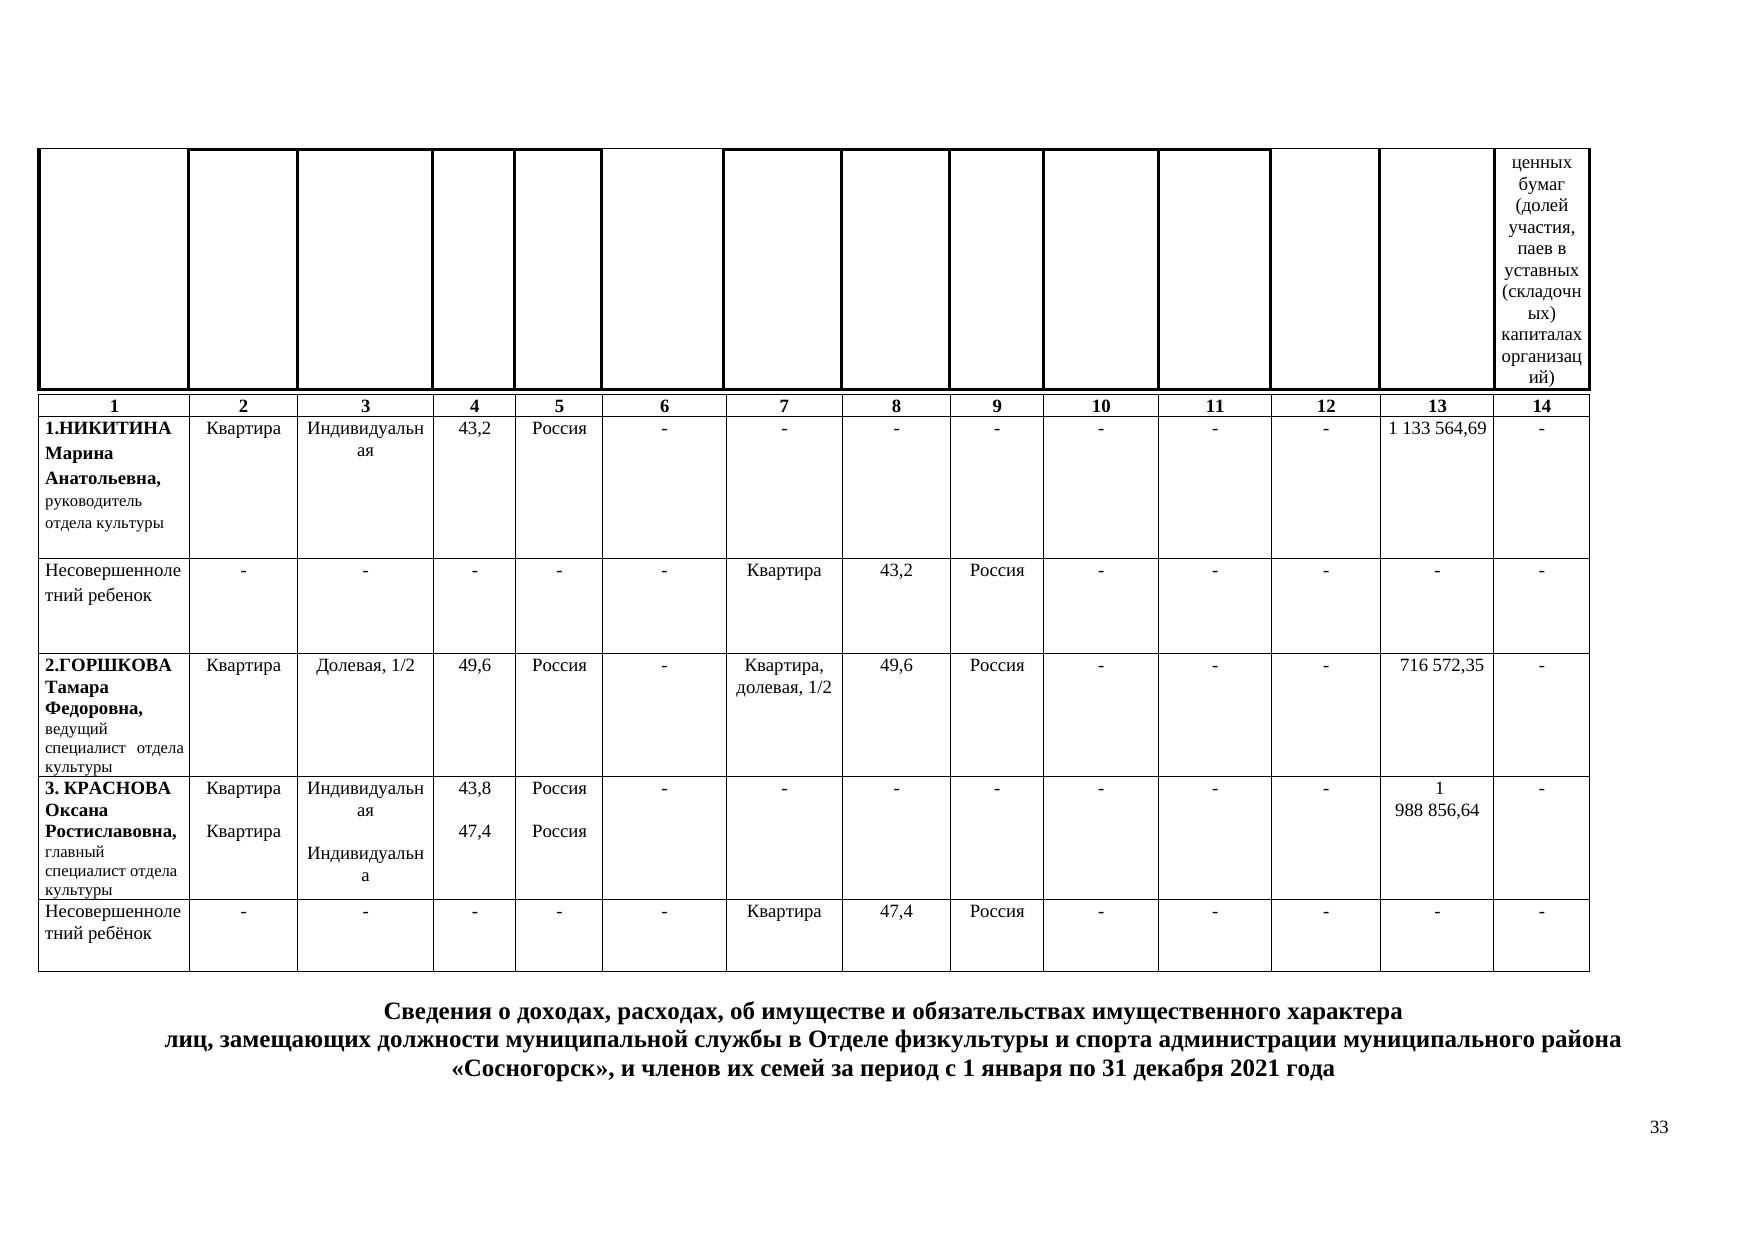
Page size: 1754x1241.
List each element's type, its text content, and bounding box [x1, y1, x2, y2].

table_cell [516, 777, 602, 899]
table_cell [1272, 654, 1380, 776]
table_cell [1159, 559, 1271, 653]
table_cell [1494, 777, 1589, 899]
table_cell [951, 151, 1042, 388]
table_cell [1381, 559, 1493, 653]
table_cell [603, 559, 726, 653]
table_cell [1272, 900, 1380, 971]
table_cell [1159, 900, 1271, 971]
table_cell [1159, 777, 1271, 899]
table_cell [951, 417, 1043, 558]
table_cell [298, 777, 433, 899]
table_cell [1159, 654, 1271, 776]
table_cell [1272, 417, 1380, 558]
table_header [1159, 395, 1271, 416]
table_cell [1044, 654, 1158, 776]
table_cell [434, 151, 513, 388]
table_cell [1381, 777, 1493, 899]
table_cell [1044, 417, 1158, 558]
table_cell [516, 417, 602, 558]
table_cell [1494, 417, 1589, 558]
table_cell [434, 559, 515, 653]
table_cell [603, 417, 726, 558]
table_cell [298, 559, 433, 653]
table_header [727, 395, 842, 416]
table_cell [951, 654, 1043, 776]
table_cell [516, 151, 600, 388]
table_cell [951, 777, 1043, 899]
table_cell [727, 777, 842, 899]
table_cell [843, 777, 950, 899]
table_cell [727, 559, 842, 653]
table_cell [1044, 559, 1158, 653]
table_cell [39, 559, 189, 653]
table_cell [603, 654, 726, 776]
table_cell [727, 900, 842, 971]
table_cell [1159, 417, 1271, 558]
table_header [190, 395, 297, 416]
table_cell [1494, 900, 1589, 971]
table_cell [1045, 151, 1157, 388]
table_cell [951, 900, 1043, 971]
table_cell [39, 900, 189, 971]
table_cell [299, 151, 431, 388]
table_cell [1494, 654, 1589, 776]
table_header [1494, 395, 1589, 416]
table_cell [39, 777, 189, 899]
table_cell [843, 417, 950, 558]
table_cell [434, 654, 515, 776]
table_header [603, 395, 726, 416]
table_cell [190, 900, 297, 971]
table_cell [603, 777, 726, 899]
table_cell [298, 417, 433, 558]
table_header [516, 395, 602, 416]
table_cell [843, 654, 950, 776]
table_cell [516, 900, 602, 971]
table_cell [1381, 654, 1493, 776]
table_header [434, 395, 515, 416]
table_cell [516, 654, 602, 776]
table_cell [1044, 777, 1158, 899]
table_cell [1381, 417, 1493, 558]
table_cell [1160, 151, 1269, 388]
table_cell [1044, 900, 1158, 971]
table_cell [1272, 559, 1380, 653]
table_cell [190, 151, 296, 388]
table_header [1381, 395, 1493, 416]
text Сведения о доходах, расходах, об имуществе и обязательствах имущественного характера [118, 996, 1668, 1024]
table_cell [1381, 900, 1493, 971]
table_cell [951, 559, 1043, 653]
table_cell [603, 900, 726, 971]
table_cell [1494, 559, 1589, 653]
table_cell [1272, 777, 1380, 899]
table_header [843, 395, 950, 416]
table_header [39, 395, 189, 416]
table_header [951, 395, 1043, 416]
text лиц, замещающих должности муниципальной службы в Отделе физкультуры и спорта администрации муниципального района «Сосногорск», и членов их семей за период с 1 января по 31 декабря 2021 года [118, 1024, 1668, 1082]
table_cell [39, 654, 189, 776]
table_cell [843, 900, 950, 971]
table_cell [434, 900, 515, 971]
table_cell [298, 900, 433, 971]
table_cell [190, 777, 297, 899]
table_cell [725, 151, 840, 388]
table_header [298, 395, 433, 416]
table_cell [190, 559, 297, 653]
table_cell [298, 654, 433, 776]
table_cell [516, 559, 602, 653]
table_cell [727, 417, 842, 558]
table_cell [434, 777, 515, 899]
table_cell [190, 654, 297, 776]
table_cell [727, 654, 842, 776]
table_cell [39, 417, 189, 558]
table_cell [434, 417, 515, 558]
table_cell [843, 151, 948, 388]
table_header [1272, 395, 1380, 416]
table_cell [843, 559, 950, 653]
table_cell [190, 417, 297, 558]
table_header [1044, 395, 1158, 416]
